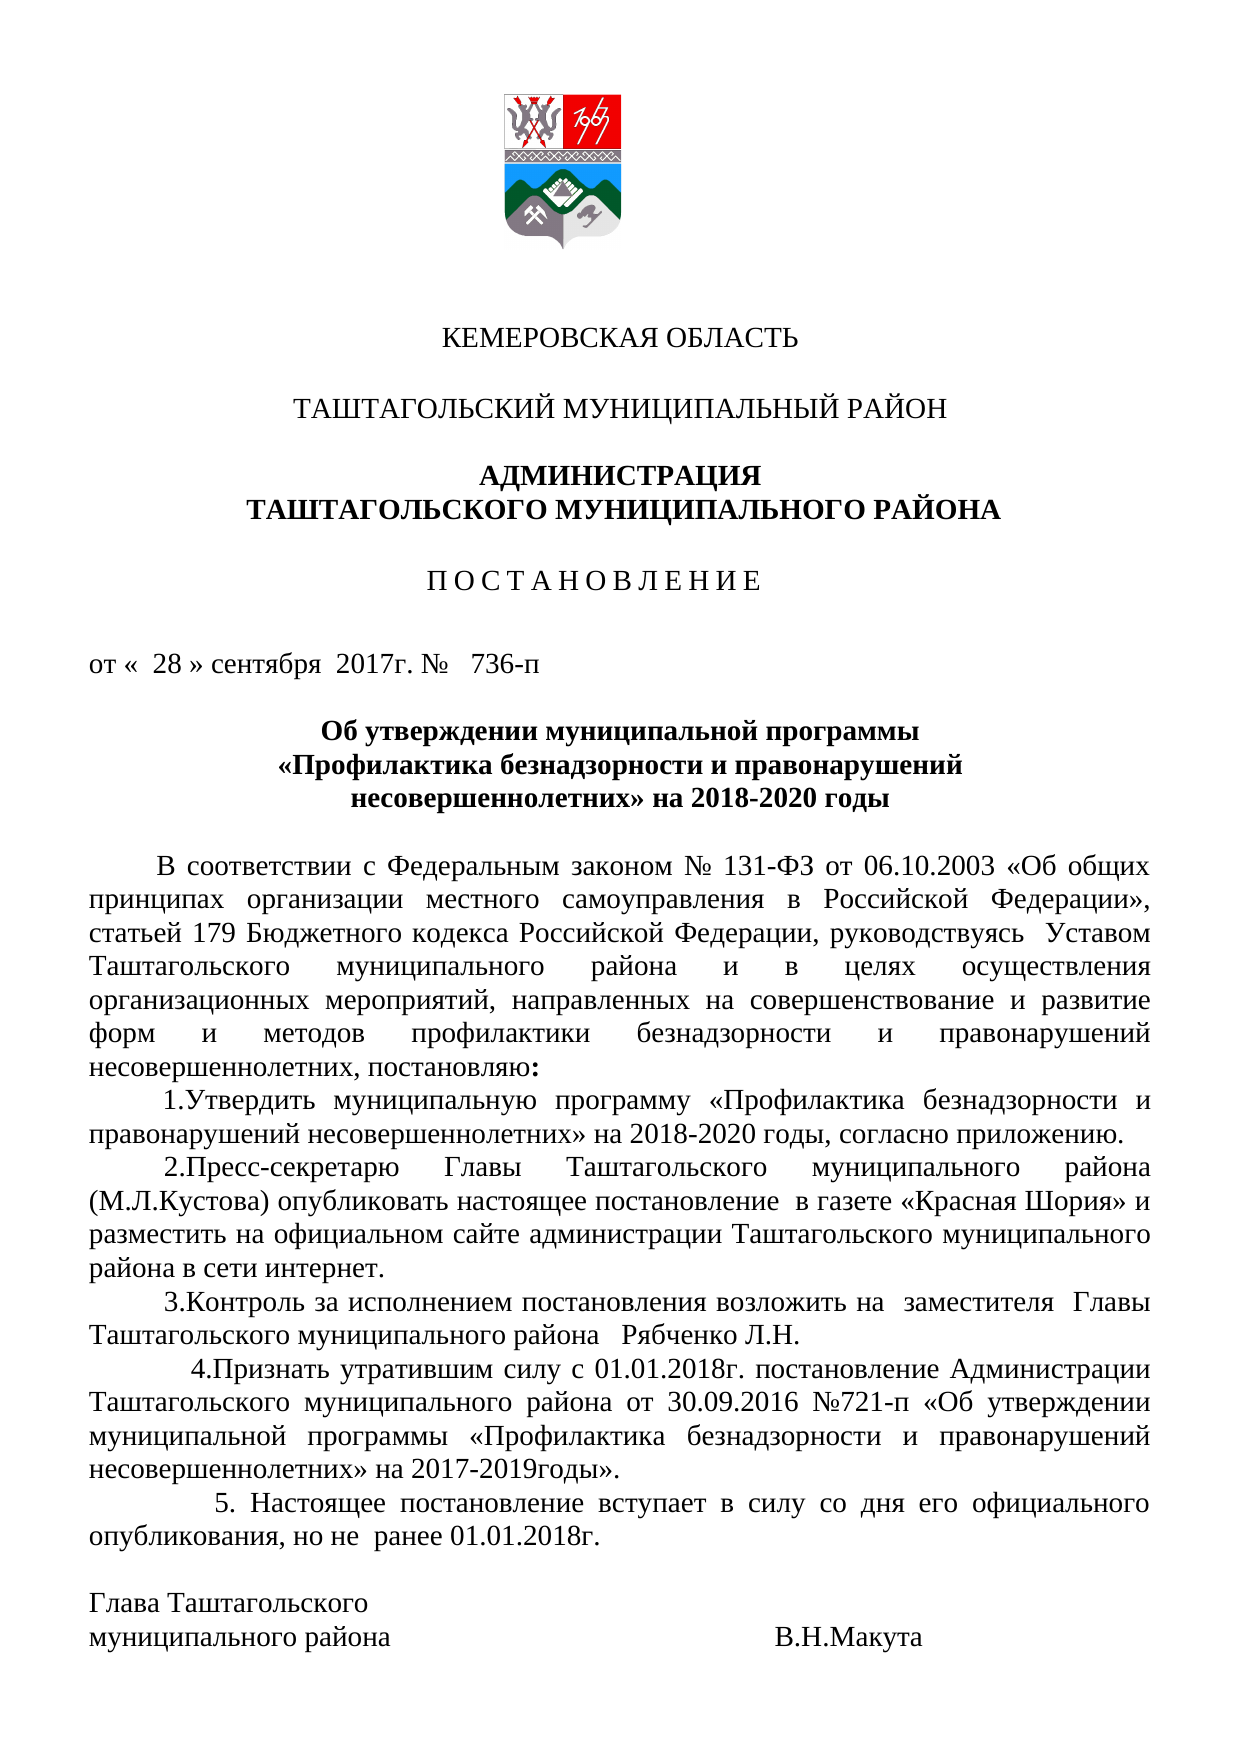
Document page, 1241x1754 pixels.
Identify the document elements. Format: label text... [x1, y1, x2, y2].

subtitle ТАШТАГОЛЬСКОГО МУНИЦИПАЛЬНОГО РАЙОНА [89, 492, 1152, 525]
subtitle АДМИНИСТРАЦИЯ [89, 458, 1152, 492]
text несовершеннолетних» на 2018-2020 годы [89, 781, 1152, 814]
text 3.Контроль за исполнением постановления возложить на заместителя Главы Таштагольского муниципального района Рябченко Л.Н. [89, 1284, 1152, 1351]
text КЕМЕРОВСКАЯ ОБЛАСТЬ [89, 320, 1152, 354]
text 4.Признать утратившим силу с 01.01.2018г. постановление Администрации Таштагольского муниципального района от 30.09.2016 №721-п «Об утверждении муниципальной программы «Профилактика безнадзорности и правонарушений несовершеннолетних» на 2017-2019годы». [89, 1351, 1152, 1485]
text «Профилактика безнадзорности и правонарушений [89, 747, 1152, 781]
text ТАШТАГОЛЬСКИЙ МУНИЦИПАЛЬНЫЙ РАЙОН [89, 391, 1152, 425]
text 2.Пресс-секретарю Главы Таштагольского муниципального района (М.Л.Кустова) опубликовать настоящее постановление в газете «Красная Шория» и разместить на официальном сайте администрации Таштагольского муниципального района в сети интернет. [89, 1149, 1152, 1284]
picture [504, 94, 622, 250]
text муниципального района В.Н.Макута [89, 1619, 1152, 1653]
subtitle ПОСТАНОВЛЕНИЕ [89, 563, 1152, 596]
text Глава Таштагольского [89, 1586, 1152, 1619]
text Об утверждении муниципальной программы [89, 713, 1152, 747]
text от « 28 » сентября 2017г. № 736-п [89, 646, 1152, 680]
text 1.Утвердить муниципальную программу «Профилактика безнадзорности и правонарушений несовершеннолетних» на 2018-2020 годы, согласно приложению. [89, 1082, 1152, 1149]
text 5. Настоящее постановление вступает в силу со дня его официального опубликования, но не ранее 01.01.2018г. [89, 1485, 1152, 1552]
text В соответствии с Федеральным законом № 131-ФЗ от 06.10.2003 «Об общих принципах организации местного самоуправления в Российской Федерации», статьей 179 Бюджетного кодекса Российской Федерации, руководствуясь Уставом Таштагольского муниципального района и в целях осуществления организационных мероприятий, направленных на совершенствование и развитие форм и методов профилактики безнадзорности и правонарушений несовершеннолетних, постановляю: [89, 848, 1152, 1082]
